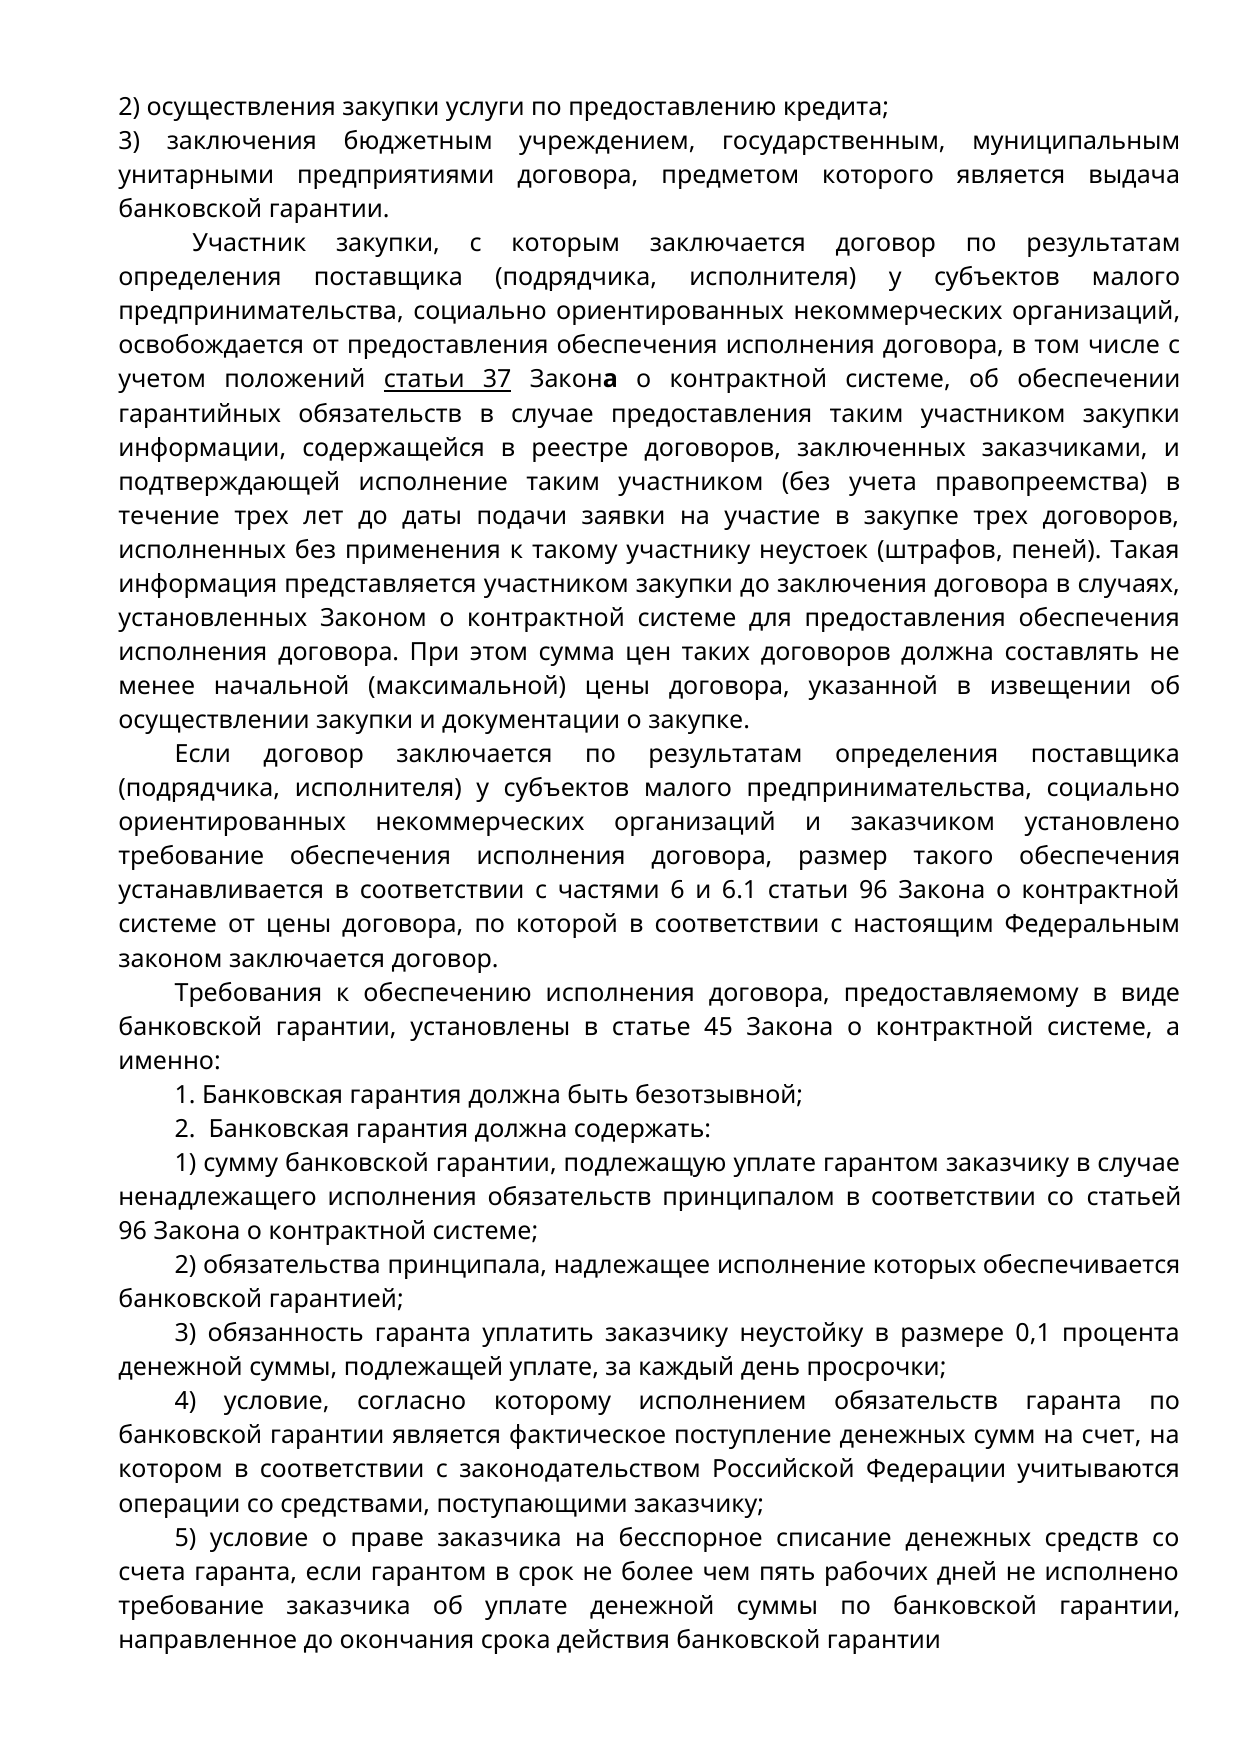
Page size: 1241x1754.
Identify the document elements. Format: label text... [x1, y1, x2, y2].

text 2. Банковская гарантия должна содержать: [118, 1111, 1181, 1144]
text 4) условие, согласно которому исполнением обязательств гаранта по банковской гарантии является фактическое поступление денежных сумм на счет, на котором в соответствии с законодательством Российской Федерации учитываются операции со средствами, поступающими заказчику; [118, 1383, 1181, 1519]
text 1) сумму банковской гарантии, подлежащую уплате гарантом заказчику в случае ненадлежащего исполнения обязательств принципалом в соответствии со статьей 96 Закона о контрактной системе; [118, 1144, 1181, 1247]
text 3) обязанность гаранта уплатить заказчику неустойку в размере 0,1 процента денежной суммы, подлежащей уплате, за каждый день просрочки; [118, 1315, 1181, 1383]
text Участник закупки, с которым заключается договор по результатам определения поставщика (подрядчика, исполнителя) у субъектов малого предпринимательства, социально ориентированных некоммерческих организаций, освобождается от предоставления обеспечения исполнения договора, в том числе с учетом положений статьи 37 Закона о контрактной системе, об обеспечении гарантийных обязательств в случае предоставления таким участником закупки информации, содержащейся в реестре договоров, заключенных заказчиками, и подтверждающей исполнение таким участником (без учета правопреемства) в течение трех лет до даты подачи заявки на участие в закупке трех договоров, исполненных без применения к такому участнику неустоек (штрафов, пеней). Такая информация представляется участником закупки до заключения договора в случаях, установленных Законом о контрактной системе для предоставления обеспечения исполнения договора. При этом сумма цен таких договоров должна составлять не менее начальной (максимальной) цены договора, указанной в извещении об осуществлении закупки и документации о закупке. [118, 225, 1181, 736]
text Если договор заключается по результатам определения поставщика (подрядчика, исполнителя) у субъектов малого предпринимательства, социально ориентированных некоммерческих организаций и заказчиком установлено требование обеспечения исполнения договора, размер такого обеспечения устанавливается в соответствии с частями 6 и 6.1 статьи 96 Закона о контрактной системе от цены договора, по которой в соответствии с настоящим Федеральным законом заключается договор. [118, 736, 1181, 974]
text 3) заключения бюджетным учреждением, государственным, муниципальным унитарными предприятиями договора, предметом которого является выдача банковской гарантии. [118, 123, 1181, 225]
text 1. Банковская гарантия должна быть безотзывной; [118, 1076, 1181, 1111]
text 5) условие о праве заказчика на бесспорное списание денежных средств со счета гаранта, если гарантом в срок не более чем пять рабочих дней не исполнено требование заказчика об уплате денежной суммы по банковской гарантии, направленное до окончания срока действия банковской гарантии [118, 1519, 1181, 1656]
text 2) обязательства принципала, надлежащее исполнение которых обеспечивается банковской гарантией; [118, 1247, 1181, 1315]
text 2) осуществления закупки услуги по предоставлению кредита; [118, 89, 1181, 123]
text Требования к обеспечению исполнения договора, предоставляемому в виде банковской гарантии, установлены в статье 45 Закона о контрактной системе, а именно: [118, 974, 1181, 1076]
